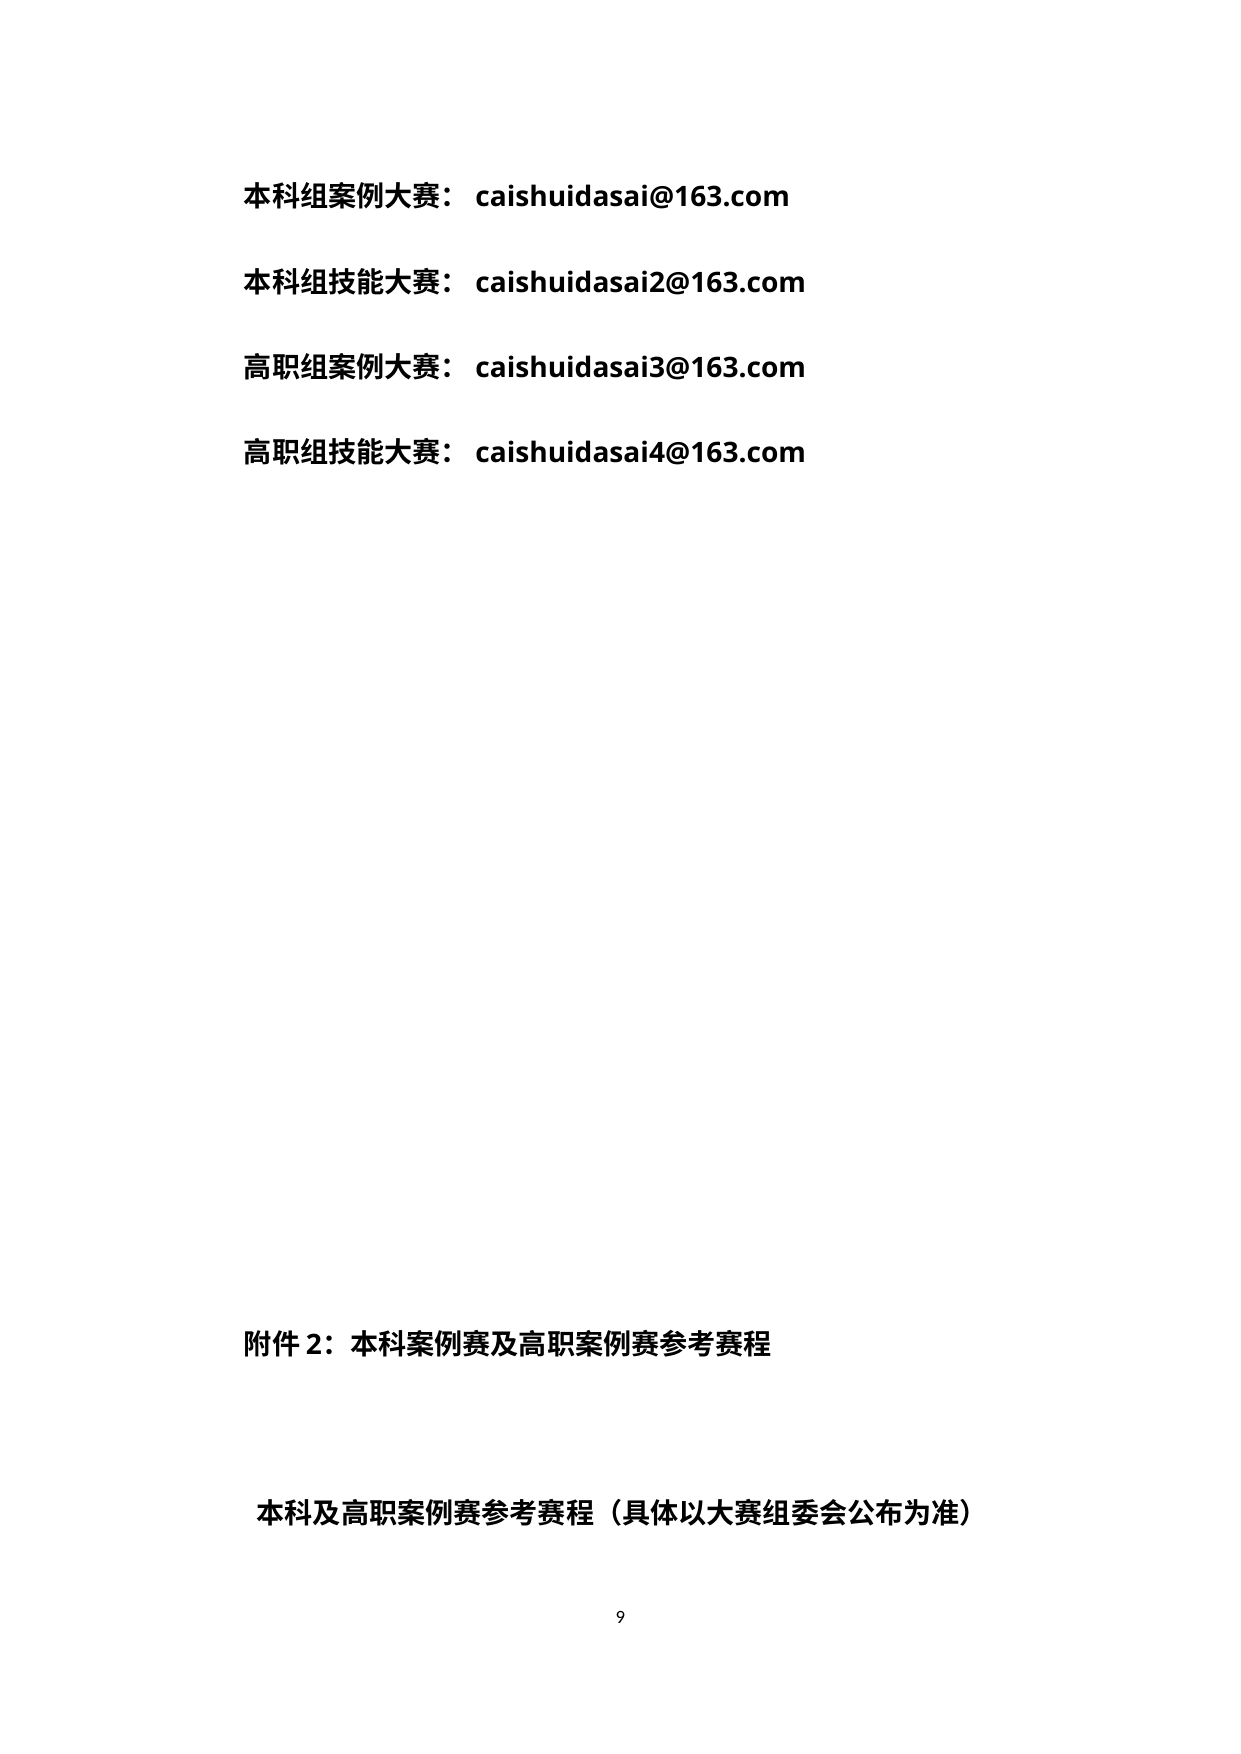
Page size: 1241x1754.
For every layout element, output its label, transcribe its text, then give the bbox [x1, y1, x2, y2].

text 附件2：本科案例赛及高职案例赛参考赛程 [187, 1309, 1053, 1374]
text 本科组技能大赛： caishuidasai2@163.com [187, 247, 1042, 312]
text 本科及高职案例赛参考赛程（具体以大赛组委会公布为准） [187, 1479, 1053, 1544]
text 高职组技能大赛： caishuidasai4@163.com [187, 418, 1042, 483]
text 高职组案例大赛： caishuidasai3@163.com [187, 333, 1042, 398]
text 本科组案例大赛： caishuidasai@163.com [187, 162, 1042, 227]
